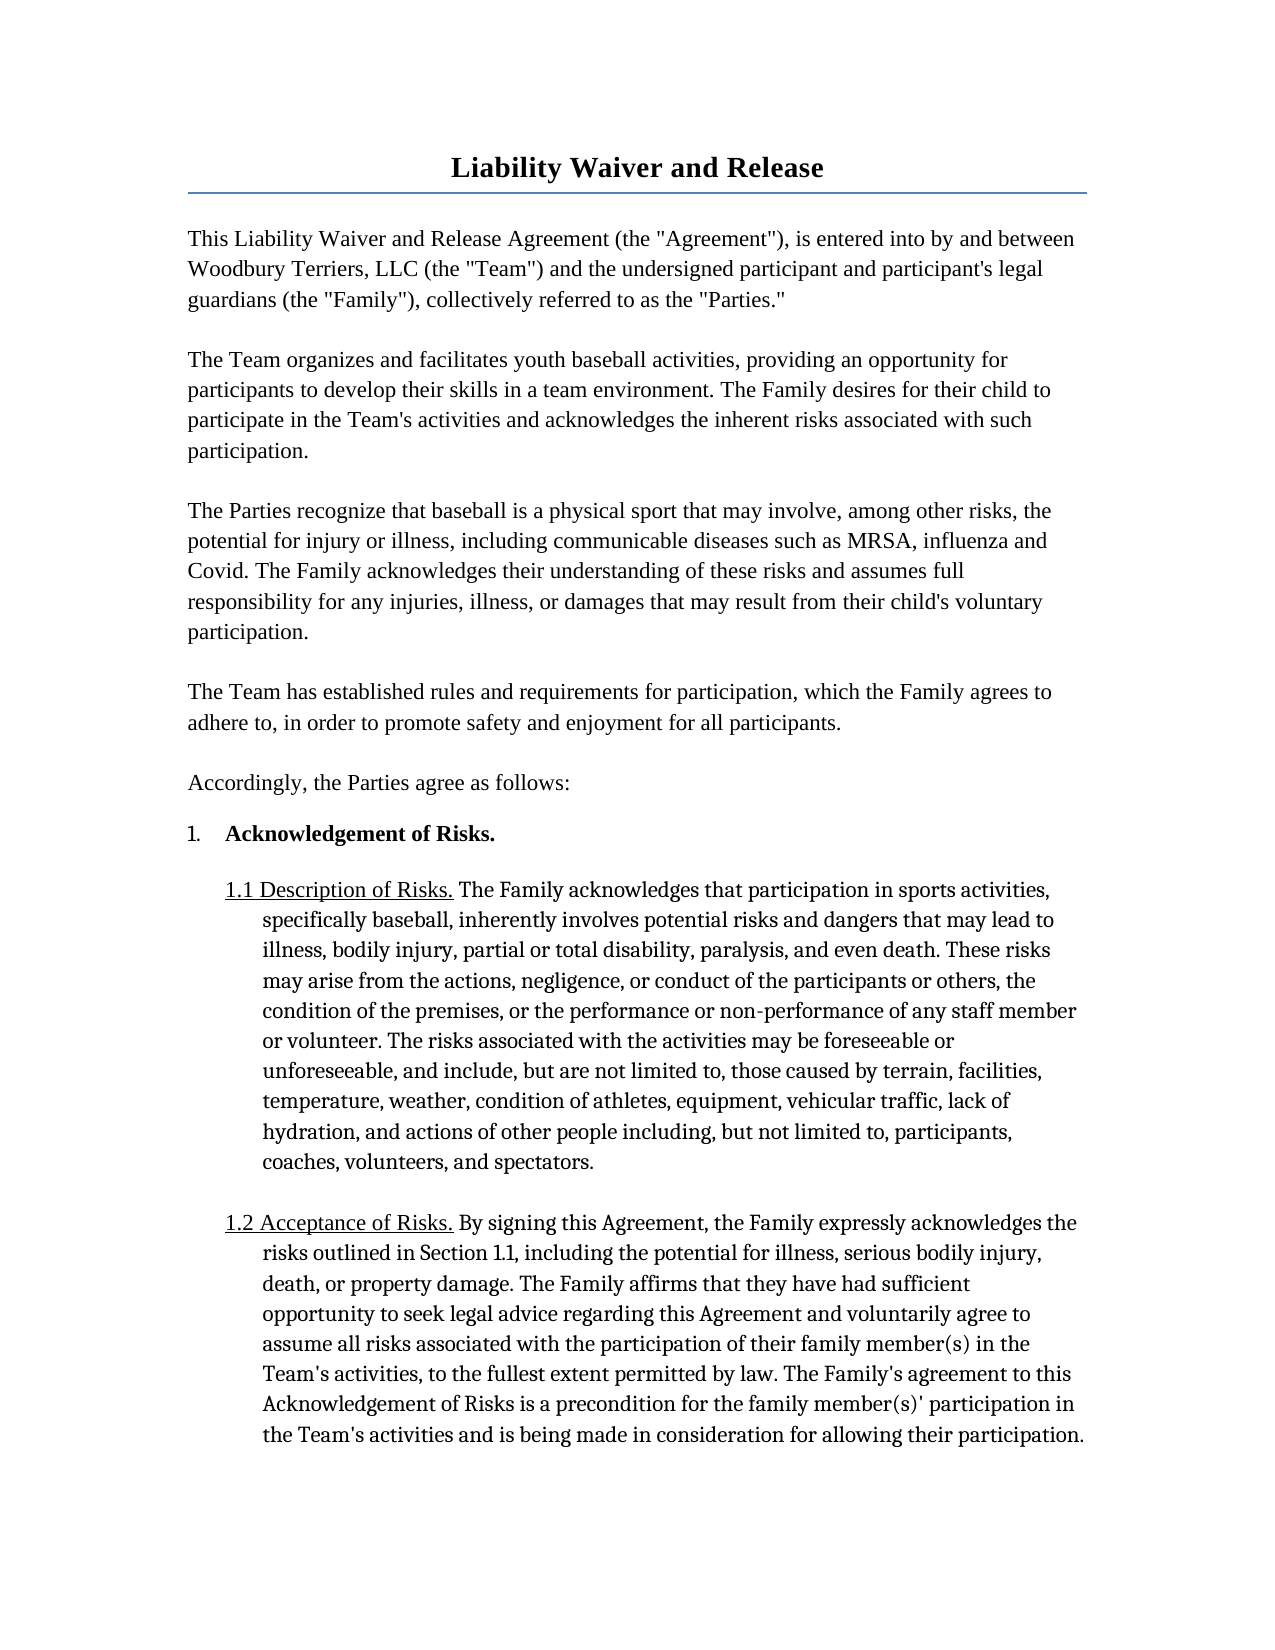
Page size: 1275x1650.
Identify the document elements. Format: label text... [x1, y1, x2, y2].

list 1.2 Acceptance of Risks. By signing this Agreement, the Family expressly acknowledges the risks outlined in Section 1.1, including the potential for illness, serious bodily injury, death, or property damage. The Family affirms that they have had sufficient opportunity to seek legal advice regarding this Agreement and voluntarily agree to assume all risks associated with the participation of their family member(s) in the Team's activities, to the fullest extent permitted by law. The Family's agreement to this Acknowledgement of Risks is a precondition for the family member(s)' participation in the Team's activities and is being made in consideration for allowing their participation. [225, 1209, 1087, 1478]
title Liability Waiver and Release [187, 150, 1087, 194]
list Acknowledgement of Risks. [187, 820, 1087, 847]
text This Liability Waiver and Release Agreement (the "Agreement"), is entered into by and between Woodbury Terriers, LLC (the "Team") and the undersigned participant and participant's legal guardians (the "Family"), collectively referred to as the "Parties." The Team organizes and facilitates youth baseball activities, providing an opportunity for participants to develop their skills in a team environment. The Family desires for their child to participate in the Team's activities and acknowledges the inherent risks associated with such participation. The Parties recognize that baseball is a physical sport that may involve, among other risks, the potential for injury or illness, including communicable diseases such as MRSA, influenza and Covid. The Family acknowledges their understanding of these risks and assumes full responsibility for any injuries, illness, or damages that may result from their child's voluntary participation. The Team has established rules and requirements for participation, which the Family agrees to adhere to, in order to promote safety and enjoyment for all participants. Accordingly, the Parties agree as follows: [187, 225, 1087, 795]
list 1.1 Description of Risks. The Family acknowledges that participation in sports activities, specifically baseball, inherently involves potential risks and dangers that may lead to illness, bodily injury, partial or total disability, paralysis, and even death. These risks may arise from the actions, negligence, or conduct of the participants or others, the condition of the premises, or the performance or non-performance of any staff member or volunteer. The risks associated with the activities may be foreseeable or unforeseeable, and include, but are not limited to, those caused by terrain, facilities, temperature, weather, condition of athletes, equipment, vehicular traffic, lack of hydration, and actions of other people including, but not limited to, participants, coaches, volunteers, and spectators. [225, 876, 1087, 1205]
